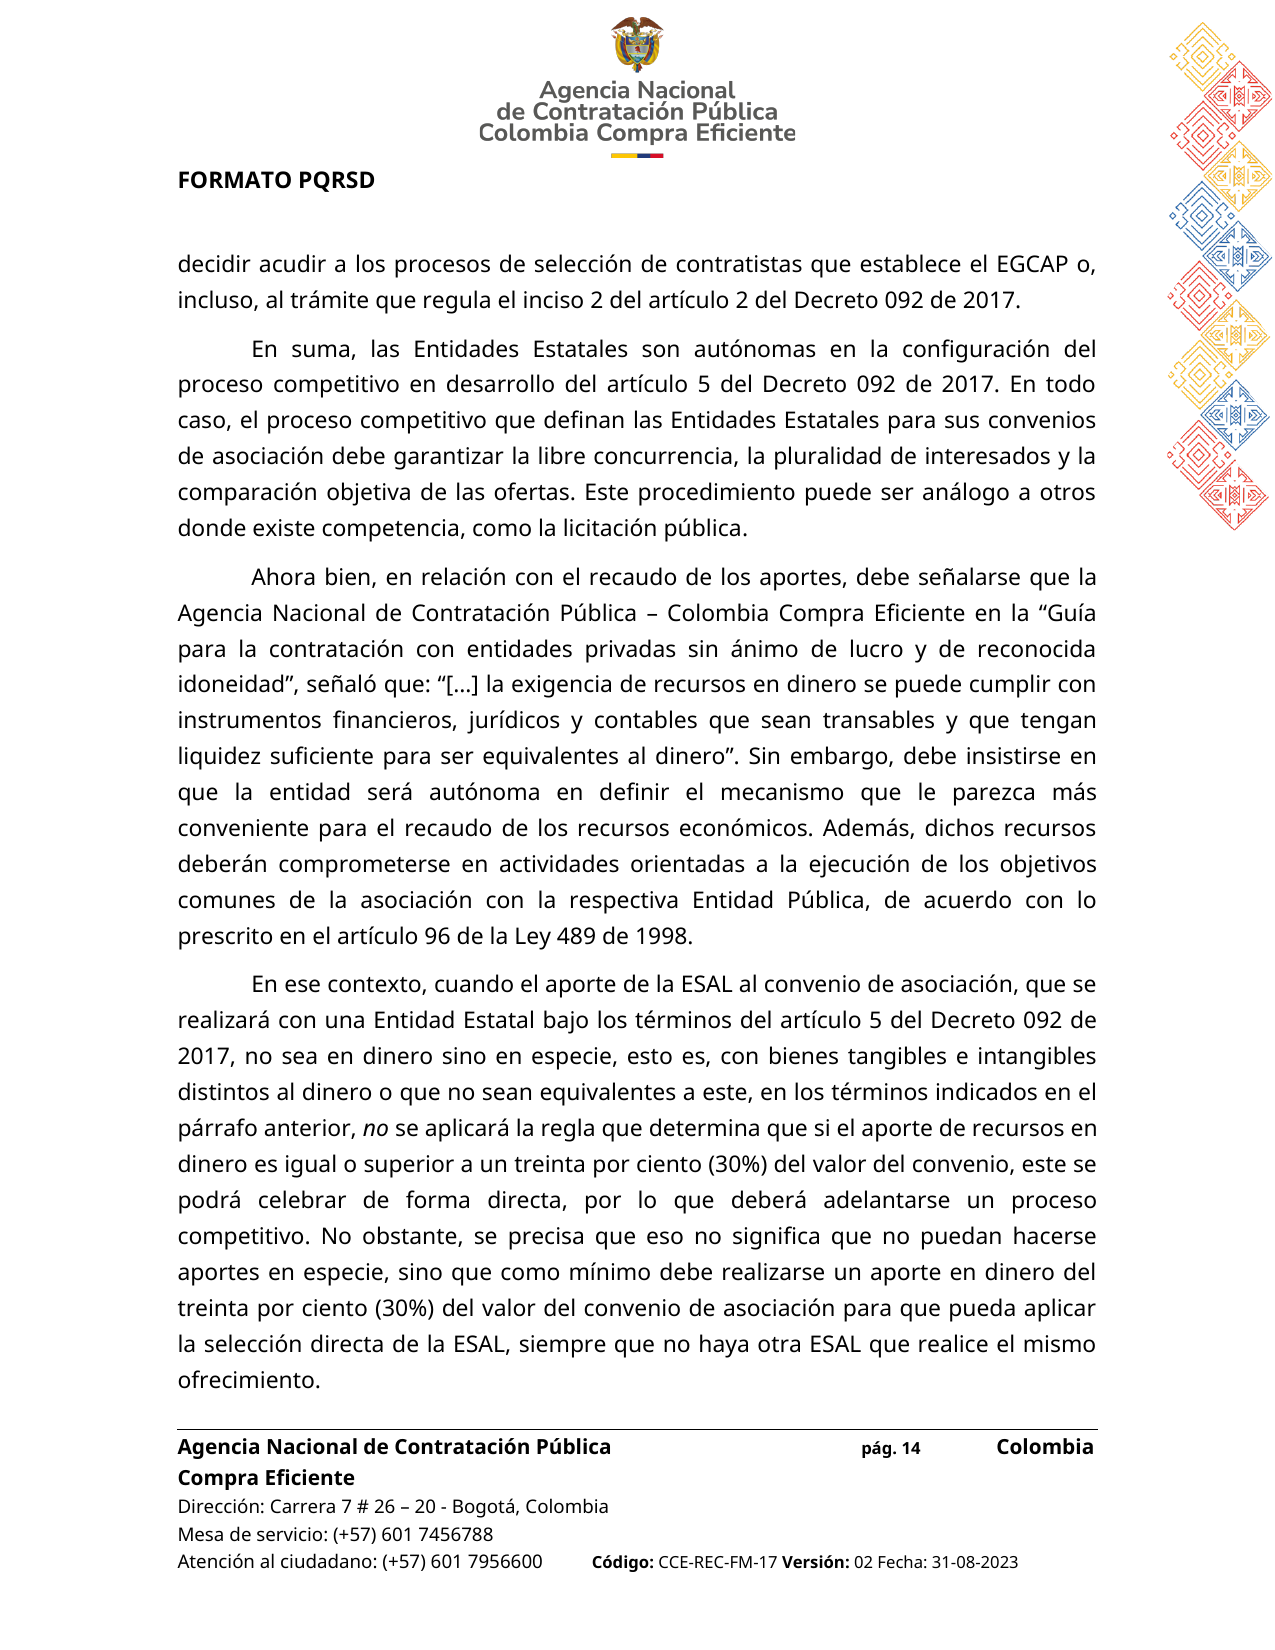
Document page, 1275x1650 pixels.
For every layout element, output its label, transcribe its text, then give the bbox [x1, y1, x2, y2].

text En ese contexto, cuando el aporte de la ESAL al convenio de asociación, que se realizará con una Entidad Estatal bajo los términos del artículo 5 del Decreto 092 de 2017, no sea en dinero sino en especie, esto es, con bienes tangibles e intangibles distintos al dinero o que no sean equivalentes a este, en los términos indicados en el párrafo anterior, no se aplicará la regla que determina que si el aporte de recursos en dinero es igual o superior a un treinta por ciento (30%) del valor del convenio, este se podrá celebrar de forma directa, por lo que deberá adelantarse un proceso competitivo. No obstante, se precisa que eso no significa que no puedan hacerse aportes en especie, sino que como mínimo debe realizarse un aporte en dinero del treinta por ciento (30%) del valor del convenio de asociación para que pueda aplicar la selección directa de la ESAL, siempre que no haya otra ESAL que realice el mismo ofrecimiento. [177, 968, 1098, 1395]
picture [479, 17, 796, 158]
text En suma, las Entidades Estatales son autónomas en la configuración del proceso competitivo en desarrollo del artículo 5 del Decreto 092 de 2017. En todo caso, el proceso competitivo que definan las Entidades Estatales para sus convenios de asociación debe garantizar la libre concurrencia, la pluralidad de interesados y la comparación objetiva de las ofertas. Este procedimiento puede ser análogo a otros donde existe competencia, como la licitación pública. [177, 332, 1098, 543]
text Ahora bien, en relación con el recaudo de los aportes, debe señalarse que la Agencia Nacional de Contratación Pública – Colombia Compra Eficiente en la “Guía para la contratación con entidades privadas sin ánimo de lucro y de reconocida idoneidad”, señaló que: “[…] la exigencia de recursos en dinero se puede cumplir con instrumentos financieros, jurídicos y contables que sean transables y que tengan liquidez suficiente para ser equivalentes al dinero”. Sin embargo, debe insistirse en que la entidad será autónoma en definir el mecanismo que le parezca más conveniente para el recaudo de los recursos económicos. Además, dichos recursos deberán comprometerse en actividades orientadas a la ejecución de los objetivos comunes de la asociación con la respectiva Entidad Pública, de acuerdo con lo prescrito en el artículo 96 de la Ley 489 de 1998. [177, 561, 1098, 951]
picture [1165, 22, 1272, 528]
